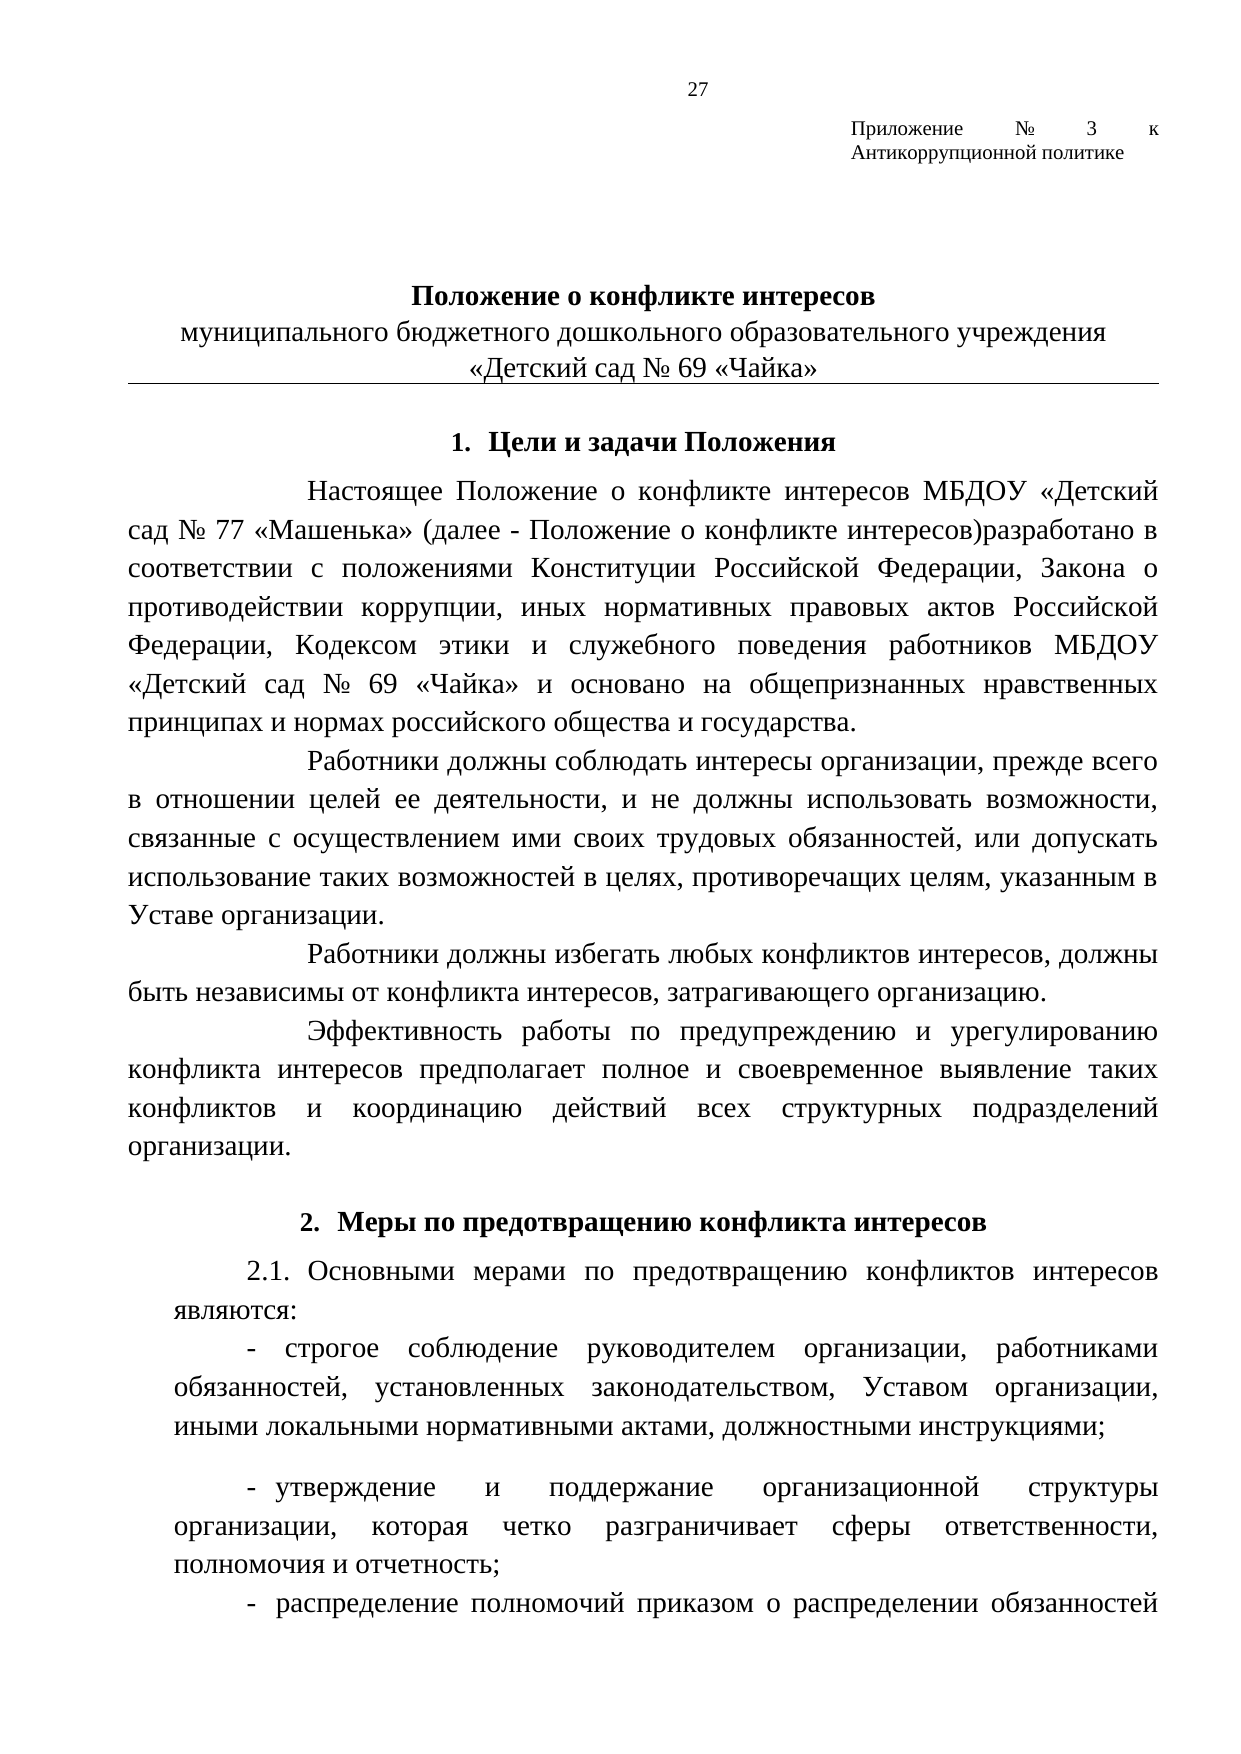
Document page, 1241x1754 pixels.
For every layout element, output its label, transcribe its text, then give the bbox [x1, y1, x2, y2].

text Приложение № 3 к Антикоррупционной политике [851, 116, 1159, 164]
text Положение о конфликте интересов муниципального бюджетного дошкольного образовательного учреждения «Детский сад № 69 «Чайка» [128, 278, 1159, 383]
text Настоящее Положение о конфликте интересов МБДОУ «Детский сад № 77 «Машенька» (далее - Положение о конфликте интересов)разработано в соответствии с положениями Конституции Российской Федерации, Закона о противодействии коррупции, иных нормативных правовых актов Российской Федерации, Кодексом этики и служебного поведения работников МБДОУ «Детский сад № 69 «Чайка» и основано на общепризнанных нравственных принципах и нормах российского общества и государства. [128, 473, 1159, 738]
list Основными мерами по предотвращению конфликтов интересов являются: [173, 1253, 1159, 1326]
list утверждение и поддержание организационной структуры организации, которая четко разграничивает сферы ответственности, полномочия и отчетность; [173, 1469, 1159, 1580]
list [173, 1585, 1159, 1618]
list Цели и задачи Положения [128, 424, 1159, 458]
text Эффективность работы по предупреждению и урегулированию конфликта интересов предполагает полное и своевременное выявление таких конфликтов и координацию действий всех структурных подразделений организации. [128, 1013, 1159, 1162]
text - строгое соблюдение руководителем организации, работниками обязанностей, установленных законодательством, Уставом организации, иными локальными нормативными актами, должностными инструкциями; [173, 1331, 1159, 1441]
text Работники должны соблюдать интересы организации, прежде всего в отношении целей ее деятельности, и не должны использовать возможности, связанные с осуществлением ими своих трудовых обязанностей, или допускать использование таких возможностей в целях, противоречащих целям, указанным в Уставе организации. [128, 743, 1159, 931]
text Работники должны избегать любых конфликтов интересов, должны быть независимы от конфликта интересов, затрагивающего организацию. [128, 936, 1159, 1008]
list Меры по предотвращению конфликта интересов [128, 1204, 1159, 1238]
